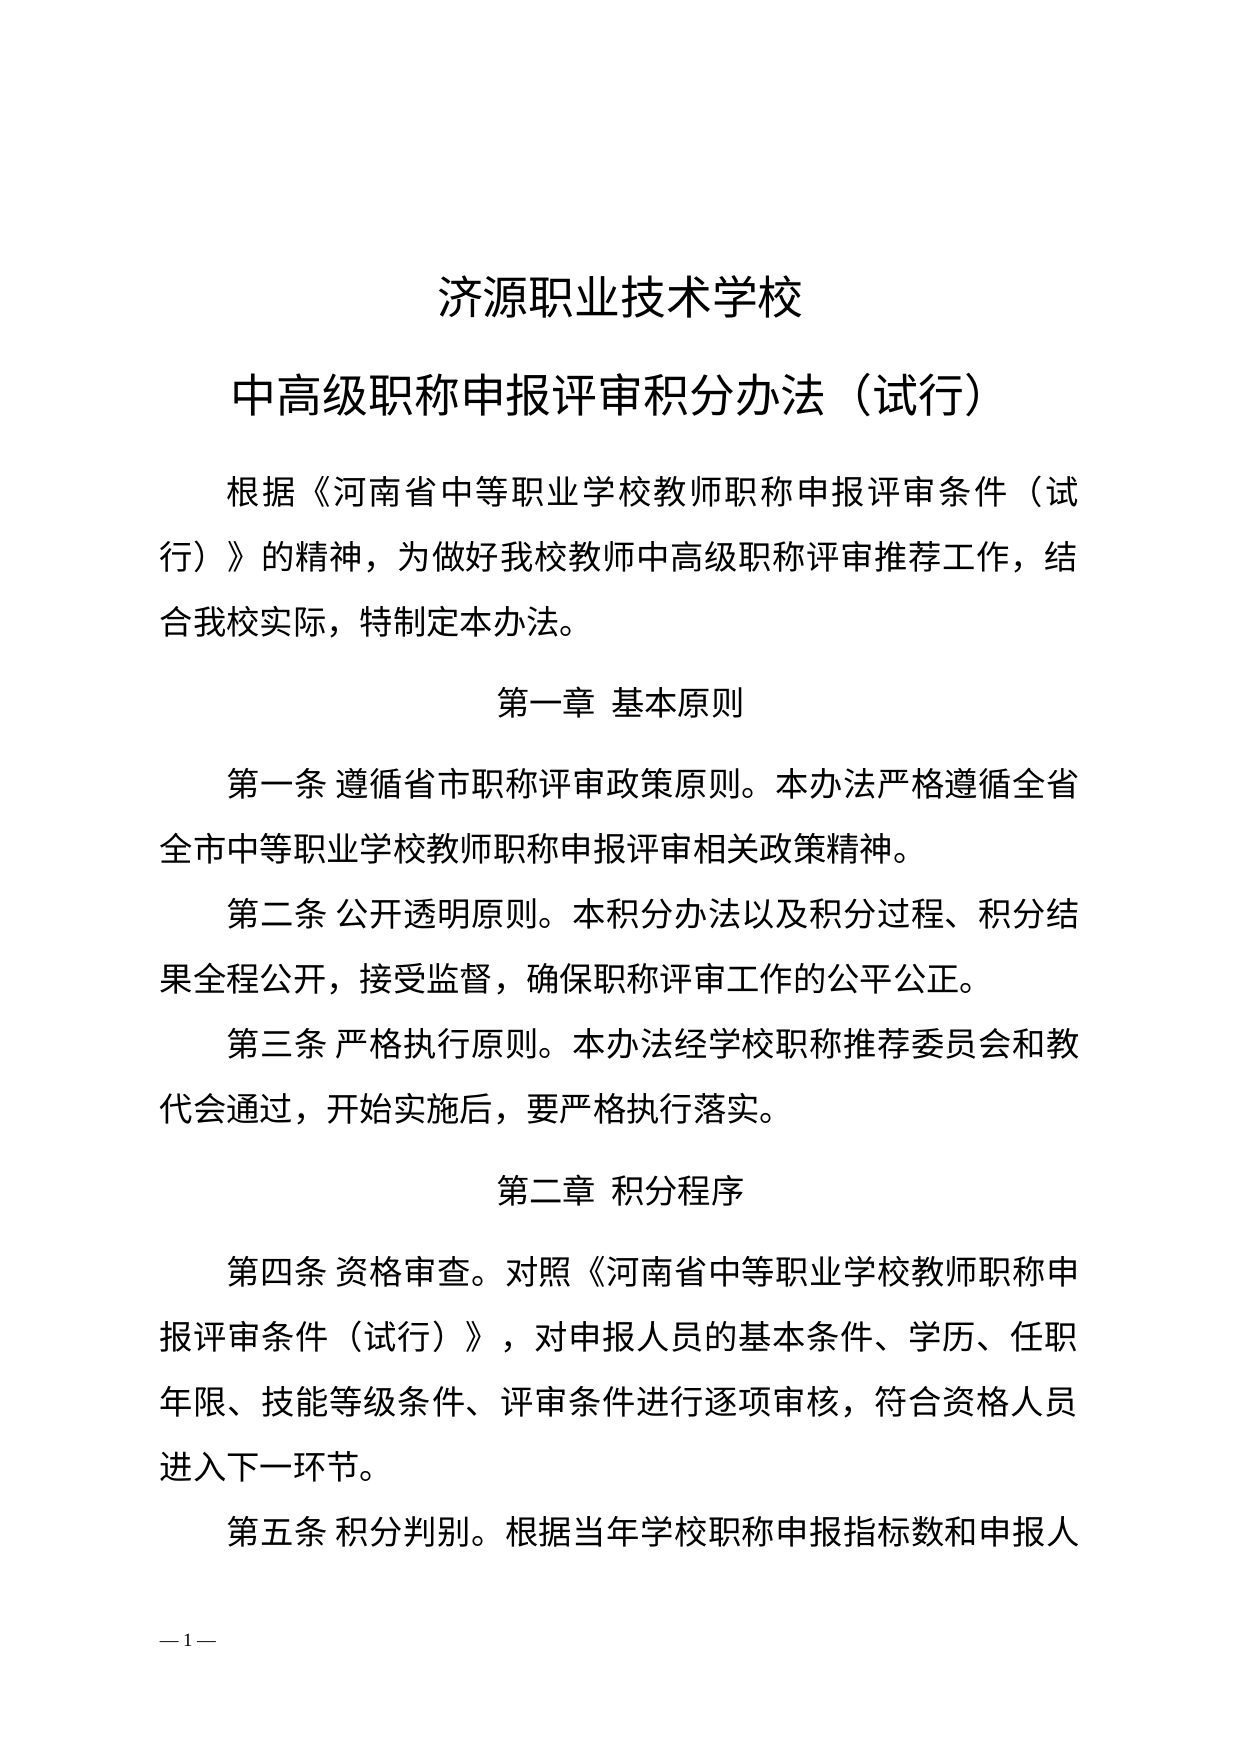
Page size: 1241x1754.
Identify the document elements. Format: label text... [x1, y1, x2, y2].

text 济源职业技术学校 [159, 246, 1081, 344]
text 第一章 基本原则 [159, 669, 1081, 734]
text 第三条 严格执行原则。本办法经学校职称推荐委员会和教代会通过，开始实施后，要严格执行落实。 [159, 1010, 1081, 1140]
text 根据《河南省中等职业学校教师职称申报评审条件（试行）》的精神，为做好我校教师中高级职称评审推荐工作，结合我校实际，特制定本办法。 [159, 457, 1081, 652]
text 第四条 资格审查。对照《河南省中等职业学校教师职称申报评审条件（试行）》，对申报人员的基本条件、学历、任职年限、技能等级条件、评审条件进行逐项审核，符合资格人员进入下一环节。 [159, 1237, 1081, 1497]
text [159, 1497, 1081, 1562]
text 第一条 遵循省市职称评审政策原则。本办法严格遵循全省全市中等职业学校教师职称申报评审相关政策精神。 [159, 750, 1081, 880]
text 中高级职称申报评审积分办法（试行） [159, 344, 1081, 441]
text 第二条 公开透明原则。本积分办法以及积分过程、积分结果全程公开，接受监督，确保职称评审工作的公平公正。 [159, 880, 1081, 1010]
text 第二章 积分程序 [159, 1156, 1081, 1221]
